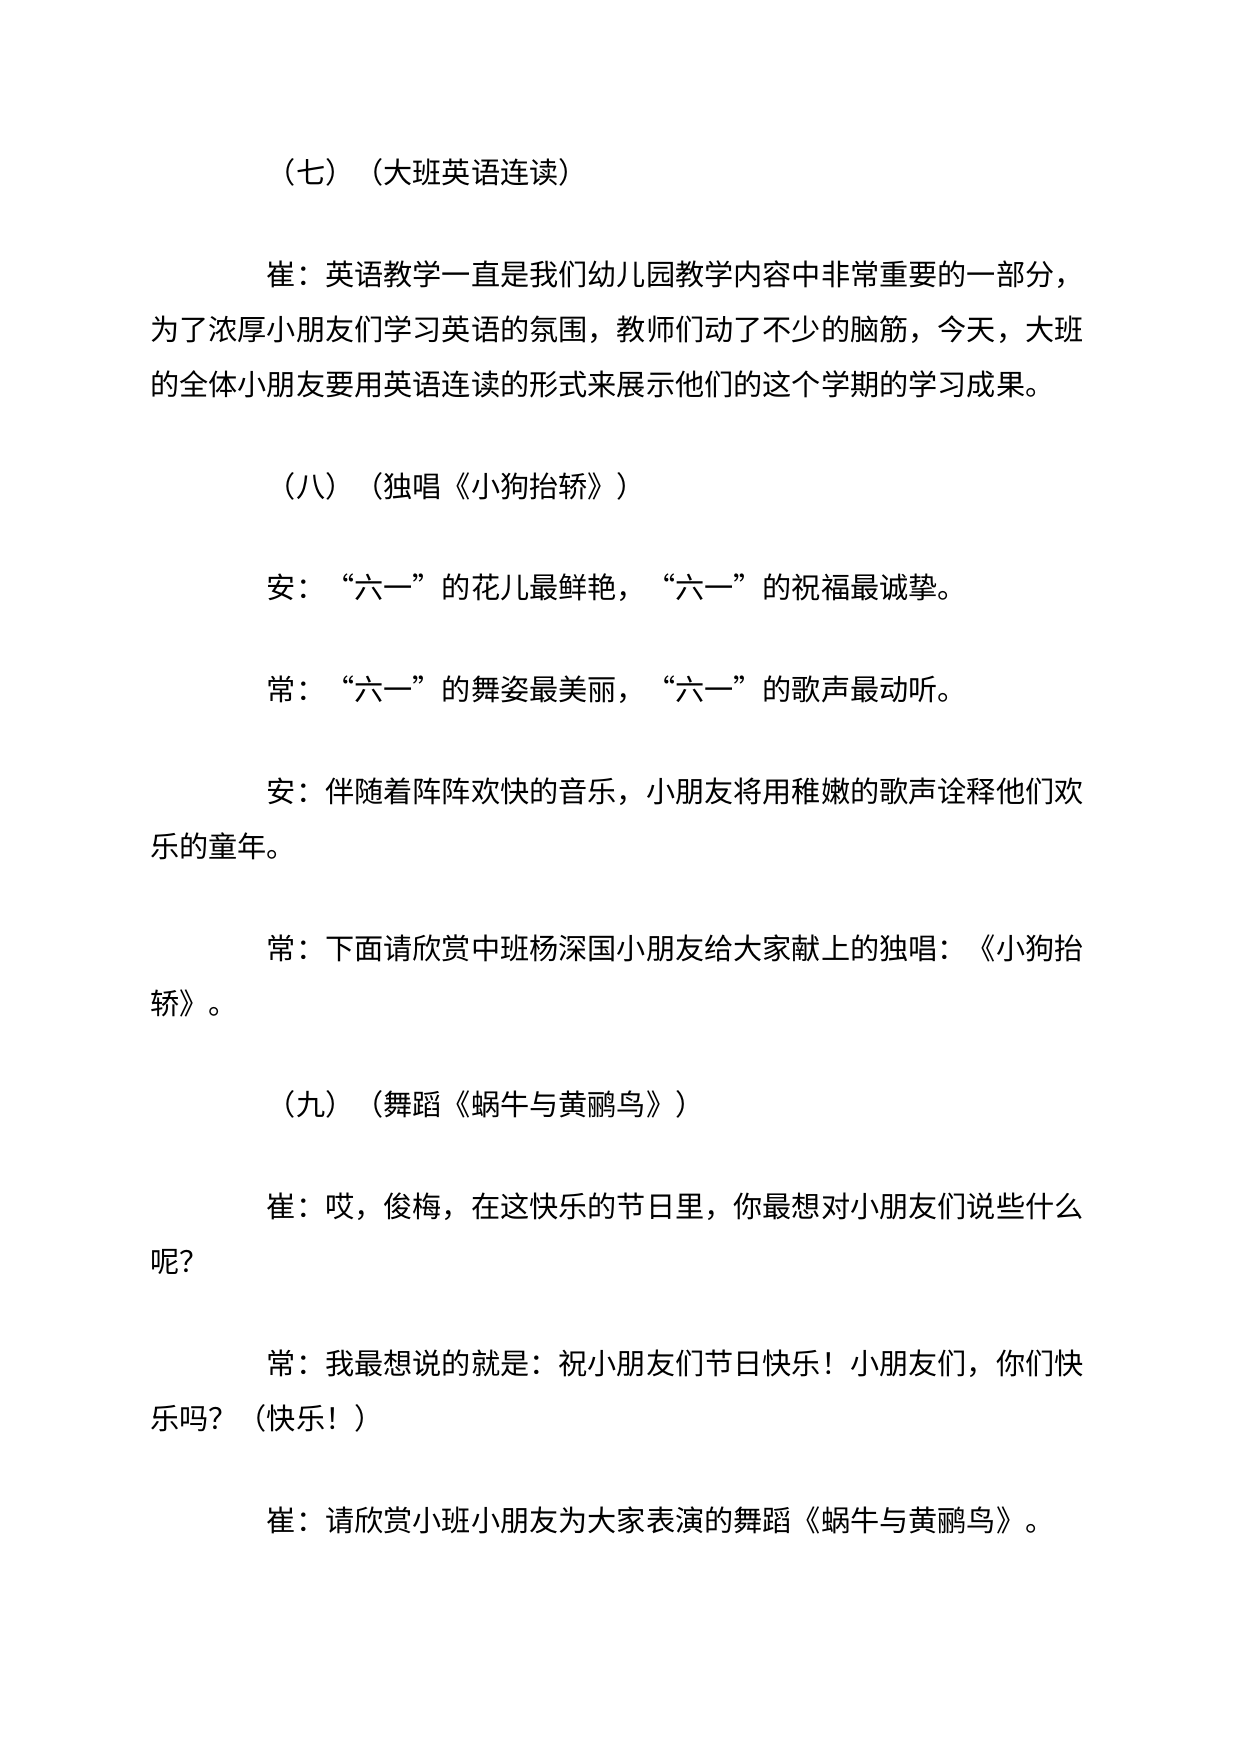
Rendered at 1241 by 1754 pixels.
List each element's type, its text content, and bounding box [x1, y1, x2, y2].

text （九）（舞蹈《蜗牛与黄鹂鸟》） [150, 1082, 1090, 1124]
text 安：伴随着阵阵欢快的音乐，小朋友将用稚嫩的歌声诠释他们欢乐的童年。 [150, 769, 1090, 866]
text 崔：哎，俊梅，在这快乐的节日里，你最想对小朋友们说些什么呢？ [150, 1184, 1090, 1281]
text 崔：请欣赏小班小朋友为大家表演的舞蹈《蜗牛与黄鹂鸟》。 [150, 1497, 1090, 1539]
text 崔：英语教学一直是我们幼儿园教学内容中非常重要的一部分，为了浓厚小朋友们学习英语的氛围，教师们动了不少的脑筋，今天，大班的全体小朋友要用英语连读的形式来展示他们的这个学期的学习成果。 [150, 252, 1090, 404]
text 常：我最想说的就是：祝小朋友们节日快乐！小朋友们，你们快乐吗？（快乐！） [150, 1340, 1090, 1438]
text 安：“六一”的花儿最鲜艳，“六一”的祝福最诚挚。 [150, 565, 1090, 607]
text 常：“六一”的舞姿最美丽，“六一”的歌声最动听。 [150, 667, 1090, 709]
text 常：下面请欣赏中班杨深国小朋友给大家献上的独唱：《小狗抬轿》。 [150, 925, 1090, 1022]
text （八）（独唱《小狗抬轿》） [150, 463, 1090, 506]
text （七）（大班英语连读） [150, 150, 1090, 192]
